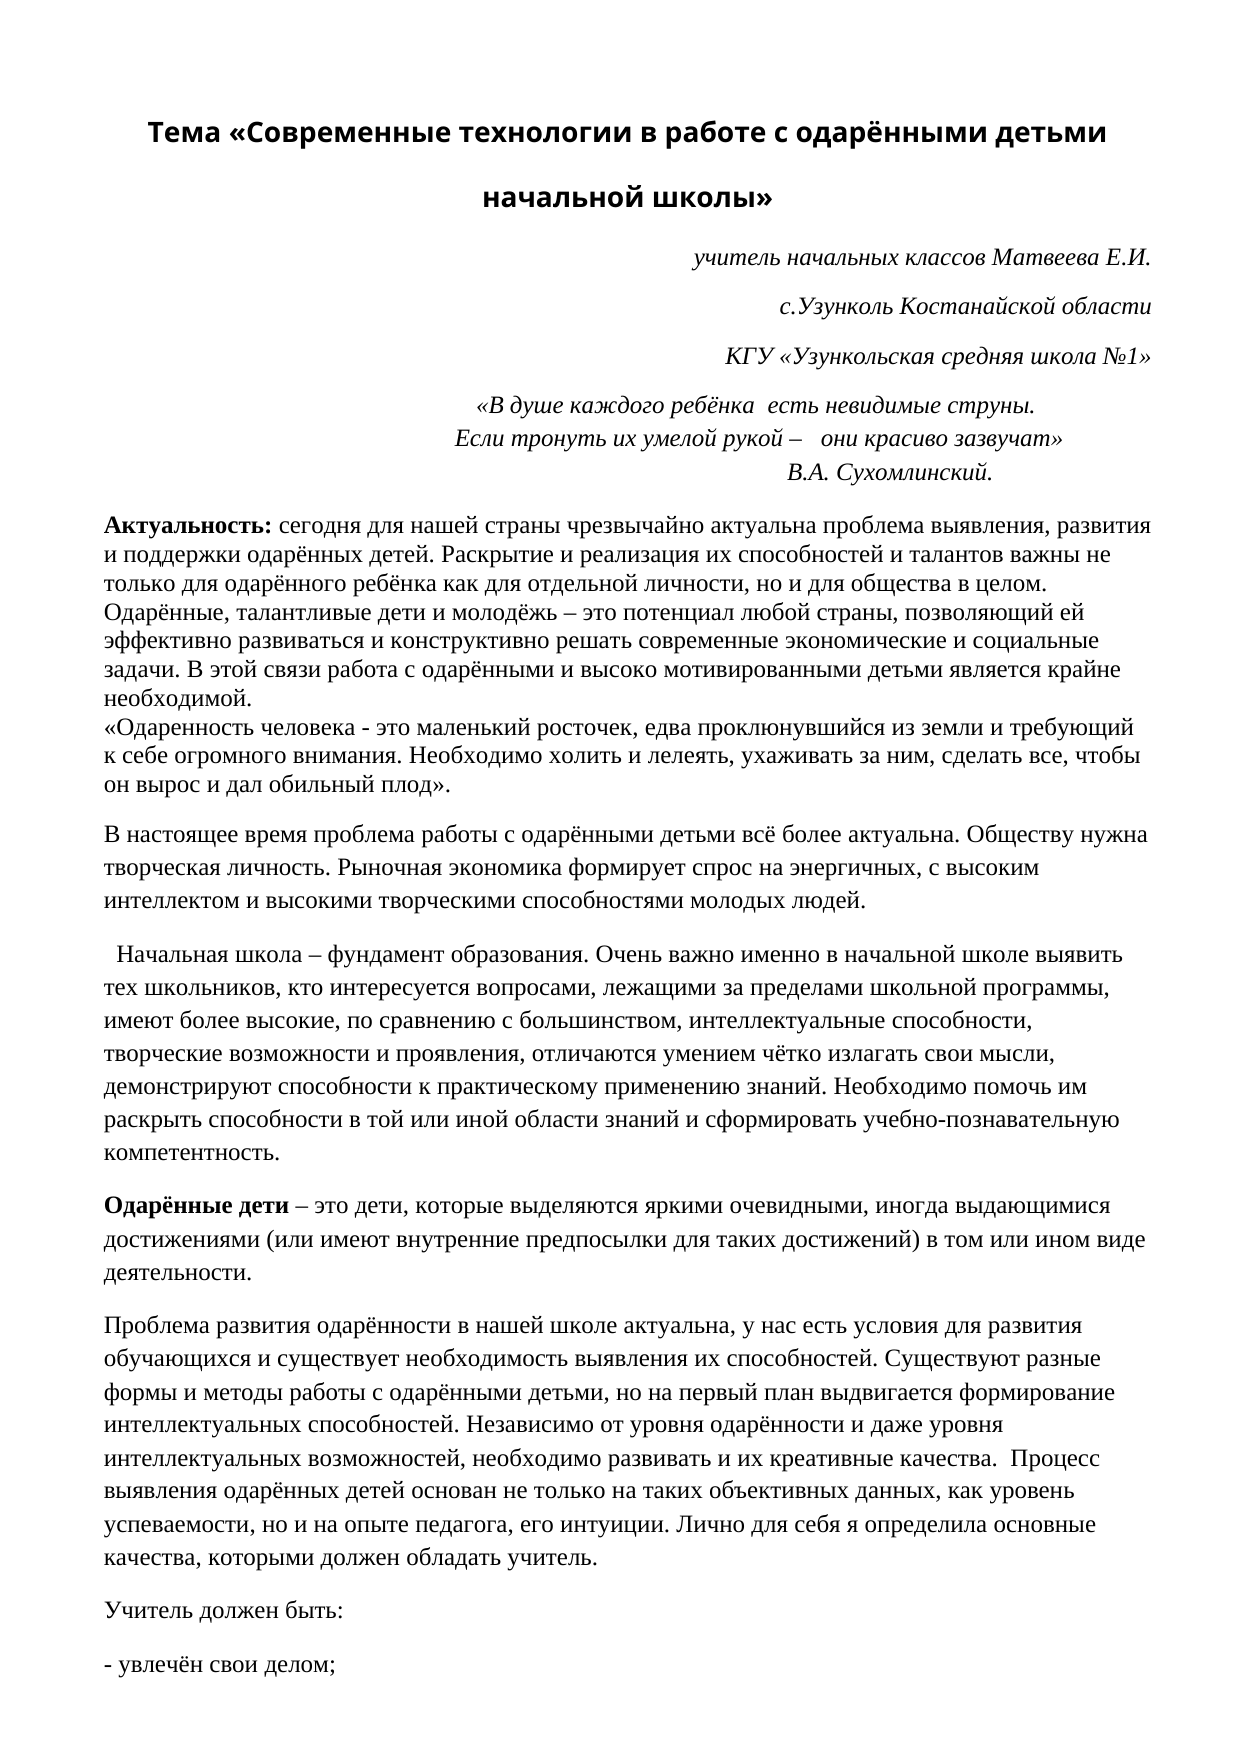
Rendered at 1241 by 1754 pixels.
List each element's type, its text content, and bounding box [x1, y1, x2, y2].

text с.Узунколь Костанайской области [103, 291, 1152, 320]
text Одарённые дети – это дети, которые выделяются яркими очевидными, иногда выдающимися достижениями (или имеют внутренние предпосылки для таких достижений) в том или ином виде деятельности. [103, 1191, 1152, 1285]
text - увлечён свои делом; [103, 1649, 1152, 1678]
text Проблема развития одарённости в нашей школе актуальна, у нас есть условия для развития обучающихся и существует необходимость выявления их способностей. Существуют разные формы и методы работы с одарёнными детьми, но на первый план выдвигается формирование интеллектуальных способностей. Независимо от уровня одарённости и даже уровня интеллектуальных возможностей, необходимо развивать и их креативные качества. Процесс выявления одарённых детей основан не только на таких объективных данных, как уровень успеваемости, но и на опыте педагога, его интуиции. Лично для себя я определила основные качества, которыми должен обладать учитель. [103, 1311, 1152, 1570]
text Начальная школа – фундамент образования. Очень важно именно в начальной школе выявить тех школьников, кто интересуется вопросами, лежащими за пределами школьной программы, имеют более высокие, по сравнению с большинством, интеллектуальные способности, творческие возможности и проявления, отличаются умением чётко излагать свои мысли, демонстрируют способности к практическому применению знаний. Необходимо помочь им раскрыть способности в той или иной области знаний и сформировать учебно-познавательную компетентность. [103, 939, 1152, 1166]
text В настоящее время проблема работы с одарёнными детьми всё более актуальна. Обществу нужна творческая личность. Рыночная экономика формирует спрос на энергичных, с высоким интеллектом и высокими творческими способностями молодых людей. [103, 819, 1152, 913]
text КГУ «Узункольская средняя школа №1» [103, 341, 1152, 370]
text учитель начальных классов Матвеева Е.И. [103, 242, 1152, 271]
text Учитель должен быть: [103, 1596, 1152, 1624]
text Актуальность: сегодня для нашей страны чрезвычайно актуальна проблема выявления, развития и поддержки одарённых детей. Раскрытие и реализация их способностей и талантов важны не только для одарённого ребёнка как для отдельной личности, но и для общества в целом. Одарённые, талантливые дети и молодёжь – это потенциал любой страны, позволяющий ей эффективно развиваться и конструктивно решать современные экономические и социальные задачи. В этой связи работа с одарёнными и высоко мотивированными детьми является крайне необходимой. «Одаренность человека - это маленький росточек, едва проклюнувшийся из земли и требующий к себе огромного внимания. Необходимо холить и лелеять, ухаживать за ним, сделать все, чтобы он вырос и дал обильный плод». [103, 510, 1152, 798]
text Тема «Современные технологии в работе с одарёнными детьми [103, 74, 1152, 150]
text начальной школы» [103, 177, 1152, 215]
text «В душе каждого ребёнка есть невидимые струны. Если тронуть их умелой рукой – они красиво зазвучат» В.А. Сухомлинский. [103, 391, 1152, 485]
